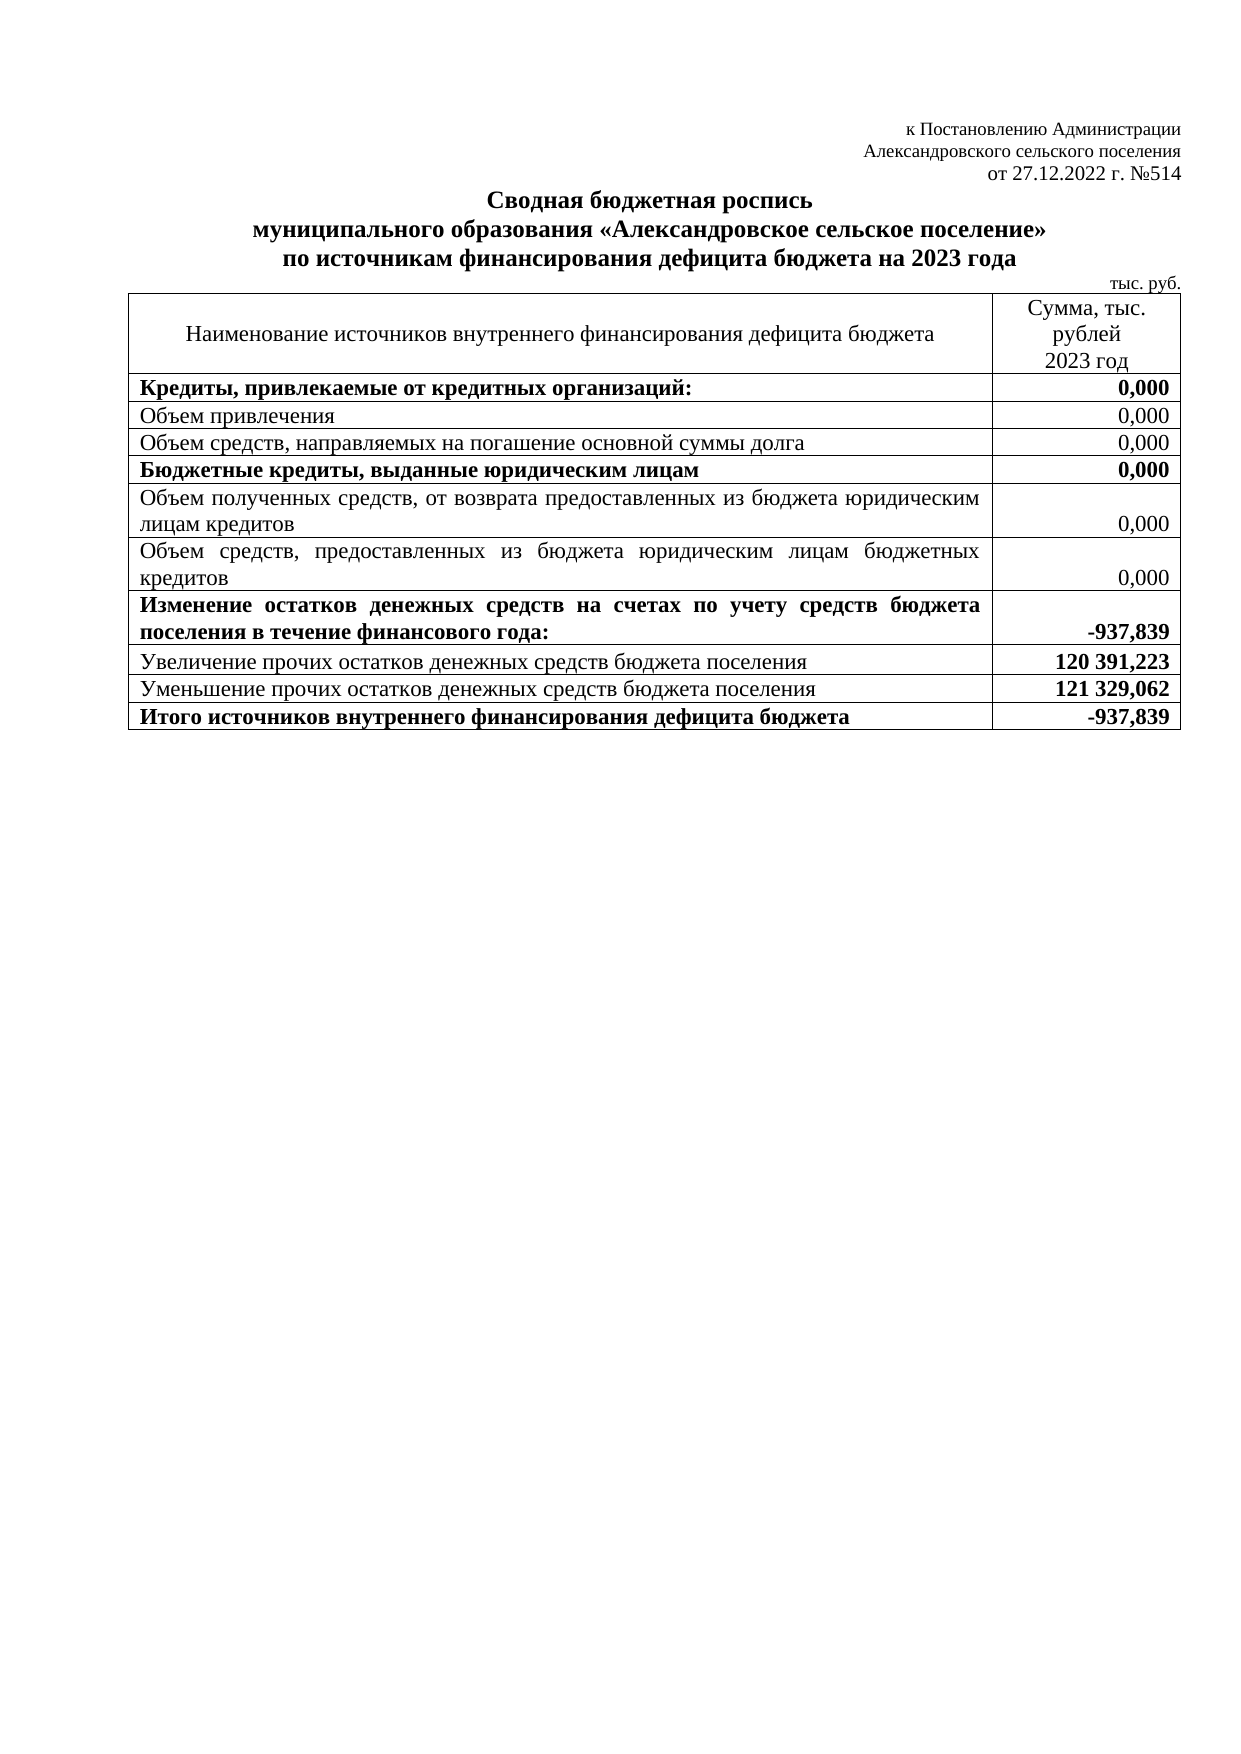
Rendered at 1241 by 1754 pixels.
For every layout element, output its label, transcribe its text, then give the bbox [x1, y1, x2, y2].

table_cell 0,000 [993, 538, 1180, 590]
table_cell -937,839 [993, 703, 1180, 729]
text тыс. руб. [118, 272, 1181, 293]
table_cell Увеличение прочих остатков денежных средств бюджета поселения [129, 645, 992, 674]
text по источникам финансирования дефицита бюджета на 2023 года [118, 243, 1181, 272]
table_cell -937,839 [993, 591, 1180, 644]
text муниципального образования «Александровское сельское поселение» [118, 214, 1181, 243]
table_cell 0,000 [993, 402, 1180, 428]
text Сводная бюджетная роспись [118, 185, 1181, 214]
text от 27.12.2022 г. №514 [118, 161, 1181, 185]
table_cell 121 329,062 [993, 675, 1180, 702]
table_cell 0,000 [993, 429, 1180, 455]
table_cell 120 391,223 [993, 645, 1180, 674]
table_cell Объем средств, направляемых на погашение основной суммы долга [129, 429, 992, 455]
text Александровского сельского поселения [118, 140, 1181, 161]
table_cell Бюджетные кредиты, выданные юридическим лицам [129, 456, 992, 483]
table_cell Изменение остатков денежных средств на счетах по учету средств бюджета поселения в течение финансового года: [129, 591, 992, 644]
table_cell Объем средств, предоставленных из бюджета юридическим лицам бюджетных кредитов [129, 538, 992, 590]
table_cell Итого источников внутреннего финансирования дефицита бюджета [129, 703, 992, 729]
table_header Сумма, тыс. рублей 2023 год [993, 294, 1180, 373]
table_cell Кредиты, привлекаемые от кредитных организаций: [129, 374, 992, 401]
text к Постановлению Администрации [118, 118, 1181, 140]
table_header Наименование источников внутреннего финансирования дефицита бюджета [129, 294, 992, 373]
table_cell Объем привлечения [129, 402, 992, 428]
table_cell Уменьшение прочих остатков денежных средств бюджета поселения [129, 675, 992, 702]
table_cell Объем полученных средств, от возврата предоставленных из бюджета юридическим лицам кредитов [129, 484, 992, 537]
table_cell 0,000 [993, 456, 1180, 483]
table_cell 0,000 [993, 374, 1180, 401]
table_cell 0,000 [993, 484, 1180, 537]
